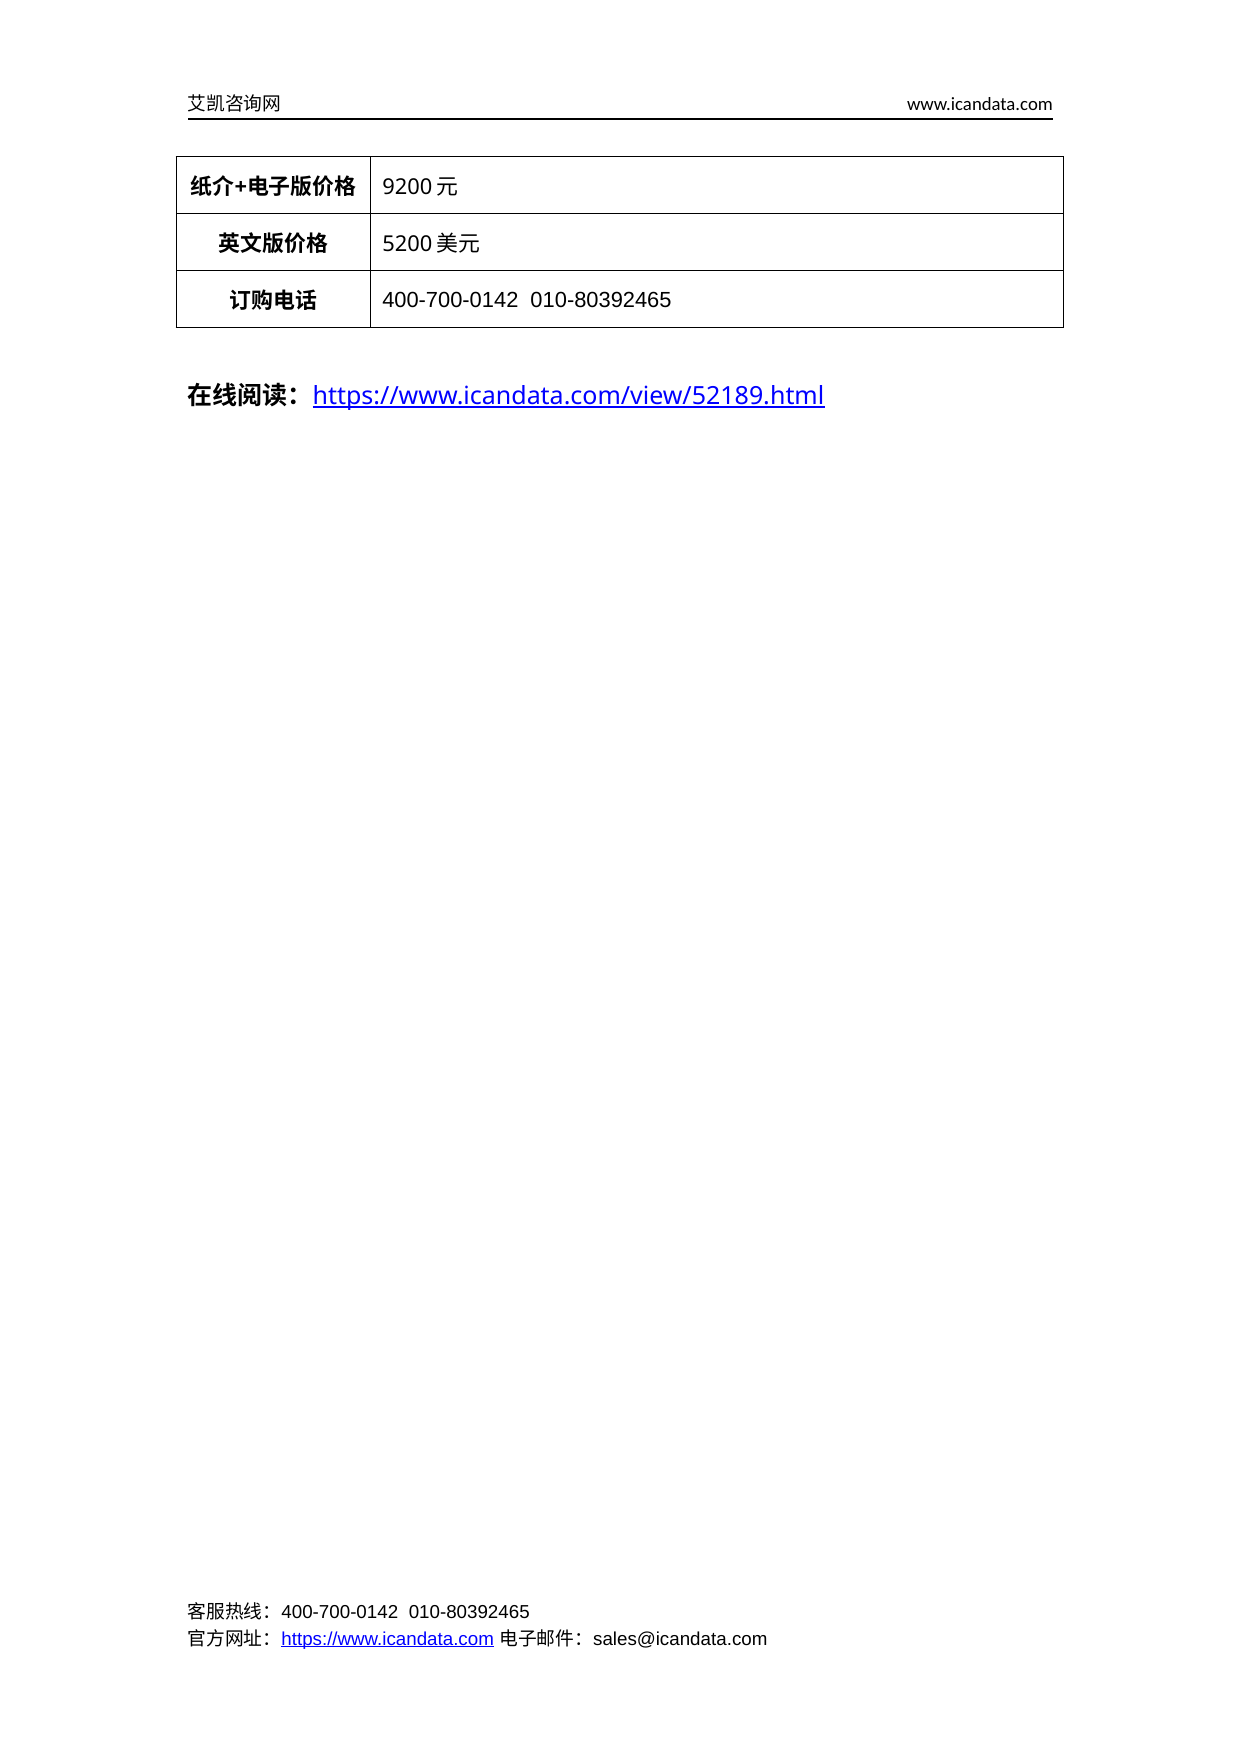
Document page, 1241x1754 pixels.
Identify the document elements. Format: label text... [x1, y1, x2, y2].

text 在线阅读：https://www.icandata.com/view/52189.html [187, 361, 1053, 426]
table_cell 纸介+电子版价格 [177, 157, 370, 213]
table_cell 9200元 [371, 157, 1063, 213]
table_cell 订购电话 [177, 271, 370, 327]
table_cell 5200美元 [371, 214, 1063, 270]
table_cell 英文版价格 [177, 214, 370, 270]
table_cell 400-700-0142 010-80392465 [371, 271, 1063, 327]
